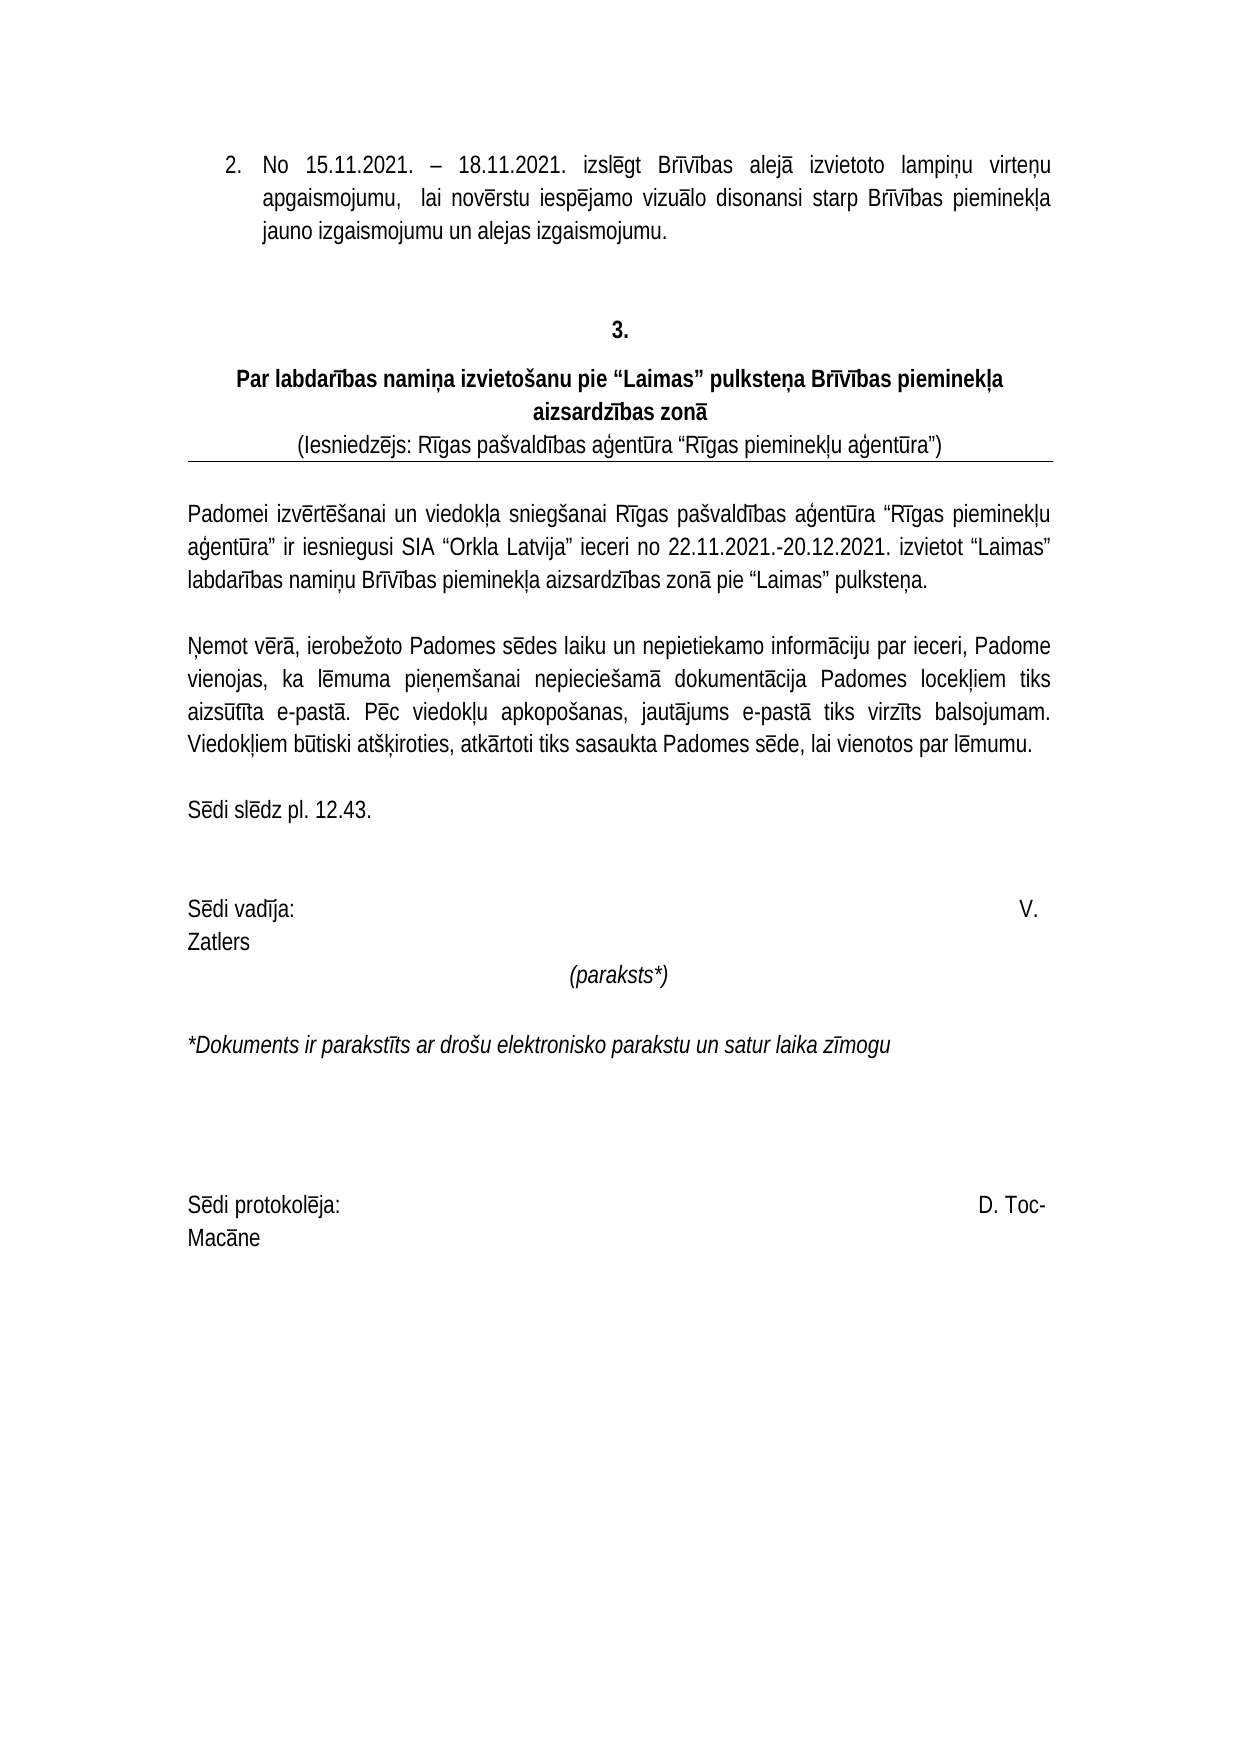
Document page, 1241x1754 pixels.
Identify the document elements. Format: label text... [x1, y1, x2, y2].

text 3. [187, 314, 1053, 343]
text Ņemot vērā, ierobežoto Padomes sēdes laiku un nepietiekamo informāciju par ieceri, Padome vienojas, ka lēmuma pieņemšanai nepieciešamā dokumentācija Padomes locekļiem tiks aizsūtīta e-pastā. Pēc viedokļu apkopošanas, jautājums e-pastā tiks virzīts balsojumam. Viedokļiem būtiski atšķiroties, atkārtoti tiks sasaukta Padomes sēde, lai vienotos par lēmumu. [187, 631, 1053, 758]
list No 15.11.2021. – 18.11.2021. izslēgt Brīvības alejā izvietoto lampiņu virteņu apgaismojumu, lai novērstu iespējamo vizuālo disonansi starp Brīvības pieminekļa jauno izgaismojumu un alejas izgaismojumu. [225, 150, 1053, 244]
text (Iesniedzējs: Rīgas pašvaldības aģentūra “Rīgas pieminekļu aģentūra”) [187, 430, 1053, 462]
text *Dokuments ir parakstīts ar drošu elektronisko parakstu un satur laika zīmogu [187, 1029, 1053, 1058]
text Sēdi vadīja: V. Zatlers [187, 894, 1053, 956]
text (paraksts*) [187, 960, 1053, 988]
text Par labdarības namiņa izvietošanu pie “Laimas” pulksteņa Brīvības pieminekļa aizsardzības zonā [187, 364, 1053, 426]
text Sēdi slēdz pl. 12.43. [187, 795, 1053, 824]
text Sēdi protokolēja: D. Toc-Macāne [187, 1190, 1053, 1251]
text Padomei izvērtēšanai un viedokļa sniegšanai Rīgas pašvaldības aģentūra “Rīgas pieminekļu aģentūra” ir iesniegusi SIA “Orkla Latvija” ieceri no 22.11.2021.-20.12.2021. izvietot “Laimas” labdarības namiņu Brīvības pieminekļa aizsardzības zonā pie “Laimas” pulksteņa. [187, 499, 1053, 593]
